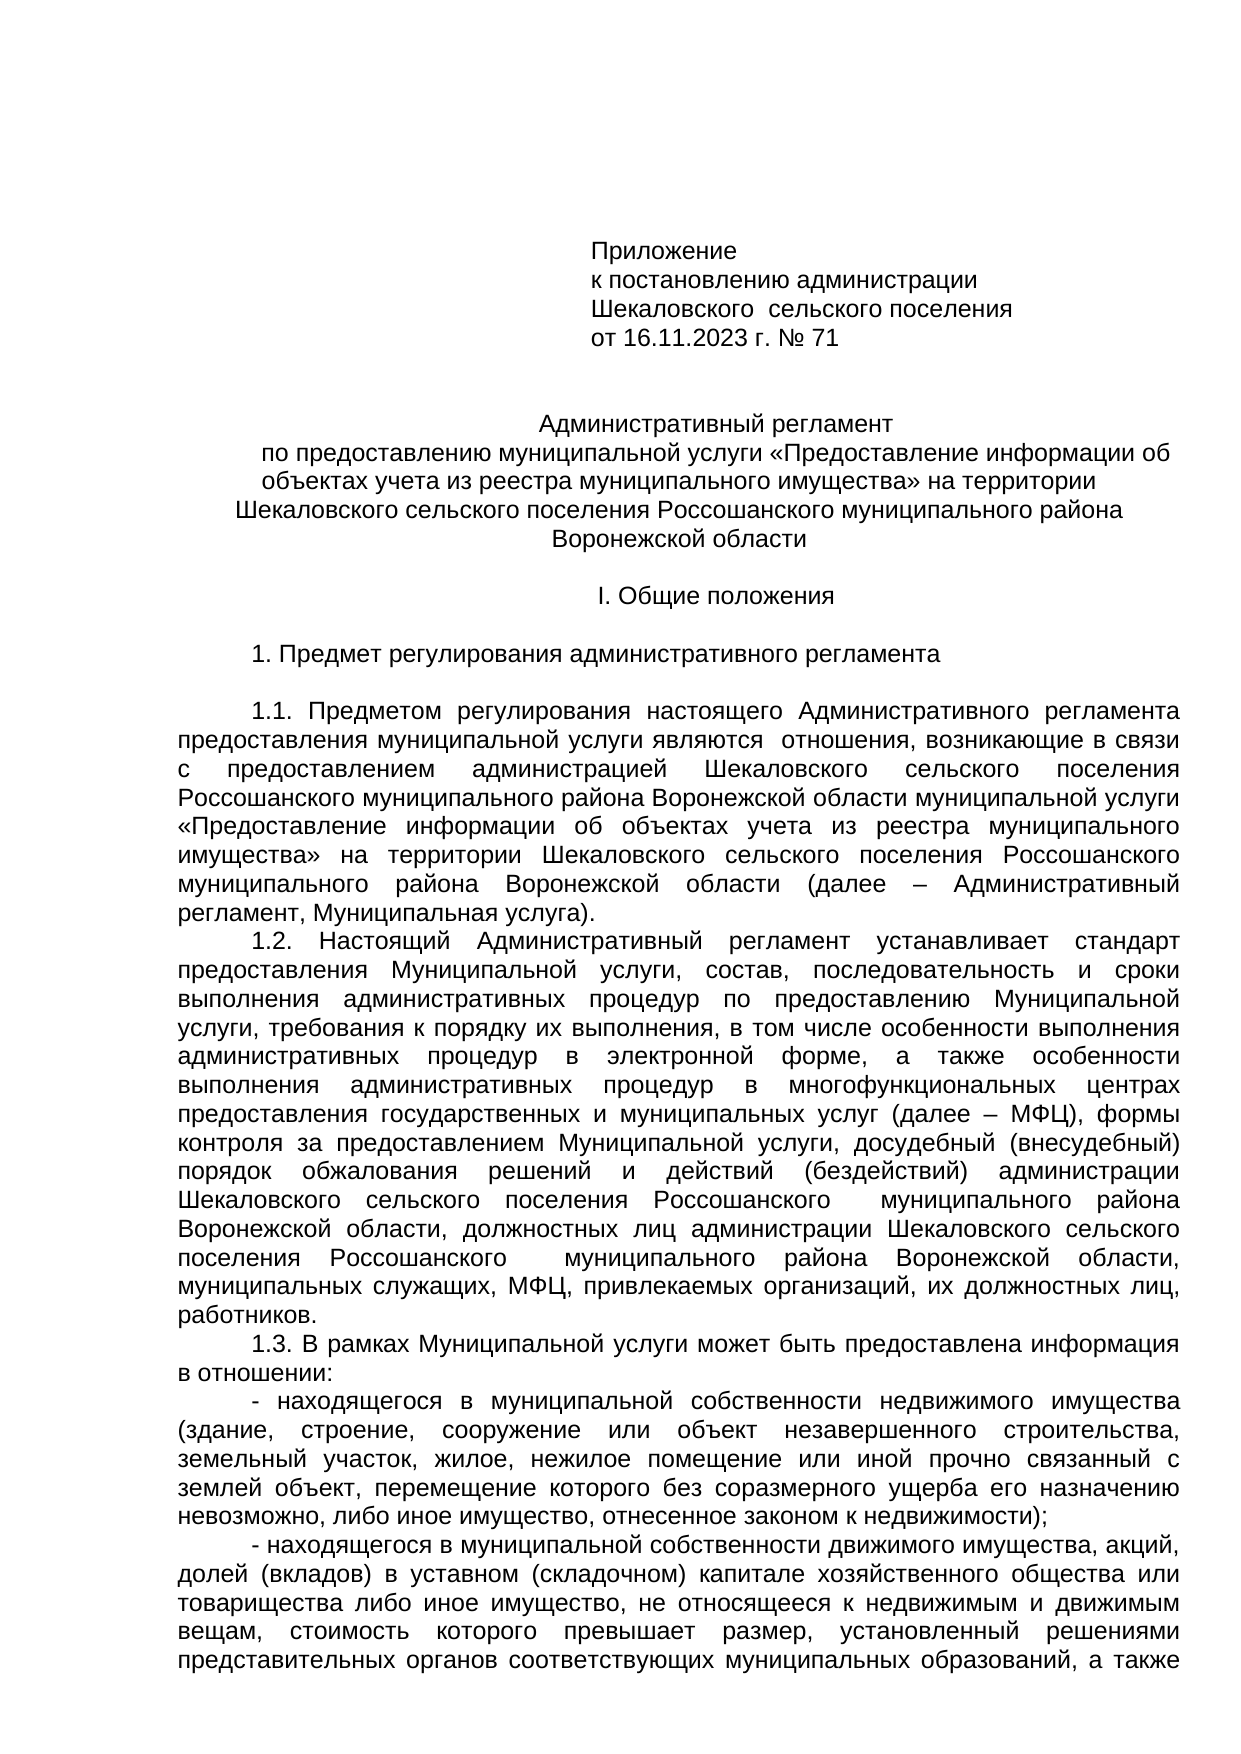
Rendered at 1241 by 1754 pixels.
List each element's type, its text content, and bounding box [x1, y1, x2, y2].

text Административный регламент [177, 409, 1181, 437]
text Приложение [591, 236, 1181, 265]
text I. Общие положения [177, 581, 1181, 610]
text от 16.11.2023 г. № 71 [591, 322, 1181, 351]
text Шекаловского сельского поселения [591, 294, 1181, 322]
text 1.3. В рамках Муниципальной услуги может быть предоставлена информация в отношении: [177, 1329, 1181, 1386]
text - находящегося в муниципальной собственности недвижимого имущества (здание, строение, сооружение или объект незавершенного строительства, земельный участок, жилое, нежилое помещение или иной прочно связанный с землей объект, перемещение которого без соразмерного ущерба его назначению невозможно, либо иное имущество, отнесенное законом к недвижимости); [177, 1386, 1181, 1530]
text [177, 1530, 1181, 1674]
text 1.2. Настоящий Административный регламент устанавливает стандарт предоставления Муниципальной услуги, состав, последовательность и сроки выполнения административных процедур по предоставлению Муниципальной услуги, требования к порядку их выполнения, в том числе особенности выполнения административных процедур в электронной форме, а также особенности выполнения административных процедур в многофункциональных центрах предоставления государственных и муниципальных услуг (далее – МФЦ), формы контроля за предоставлением Муниципальной услуги, досудебный (внесудебный) порядок обжалования решений и действий (бездействий) администрации Шекаловского сельского поселения Россошанского муниципального района Воронежской области, должностных лиц администрации Шекаловского сельского поселения Россошанского муниципального района Воронежской области, муниципальных служащих, МФЦ, привлекаемых организаций, их должностных лиц, работников. [177, 926, 1181, 1329]
text по предоставлению муниципальной услуги «Предоставление информации об объектах учета из реестра муниципального имущества» на территории Шекаловского сельского поселения Россошанского муниципального района Воронежской области [177, 437, 1181, 552]
text 1. Предмет регулирования административного регламента [177, 639, 1181, 667]
text 1.1. Предметом регулирования настоящего Административного регламента предоставления муниципальной услуги являются отношения, возникающие в связи с предоставлением администрацией Шекаловского сельского поселения Россошанского муниципального района Воронежской области муниципальной услуги «Предоставление информации об объектах учета из реестра муниципального имущества» на территории Шекаловского сельского поселения Россошанского муниципального района Воронежской области (далее – Административный регламент, Муниципальная услуга). [177, 696, 1181, 926]
text к постановлению администрации [591, 265, 1181, 294]
